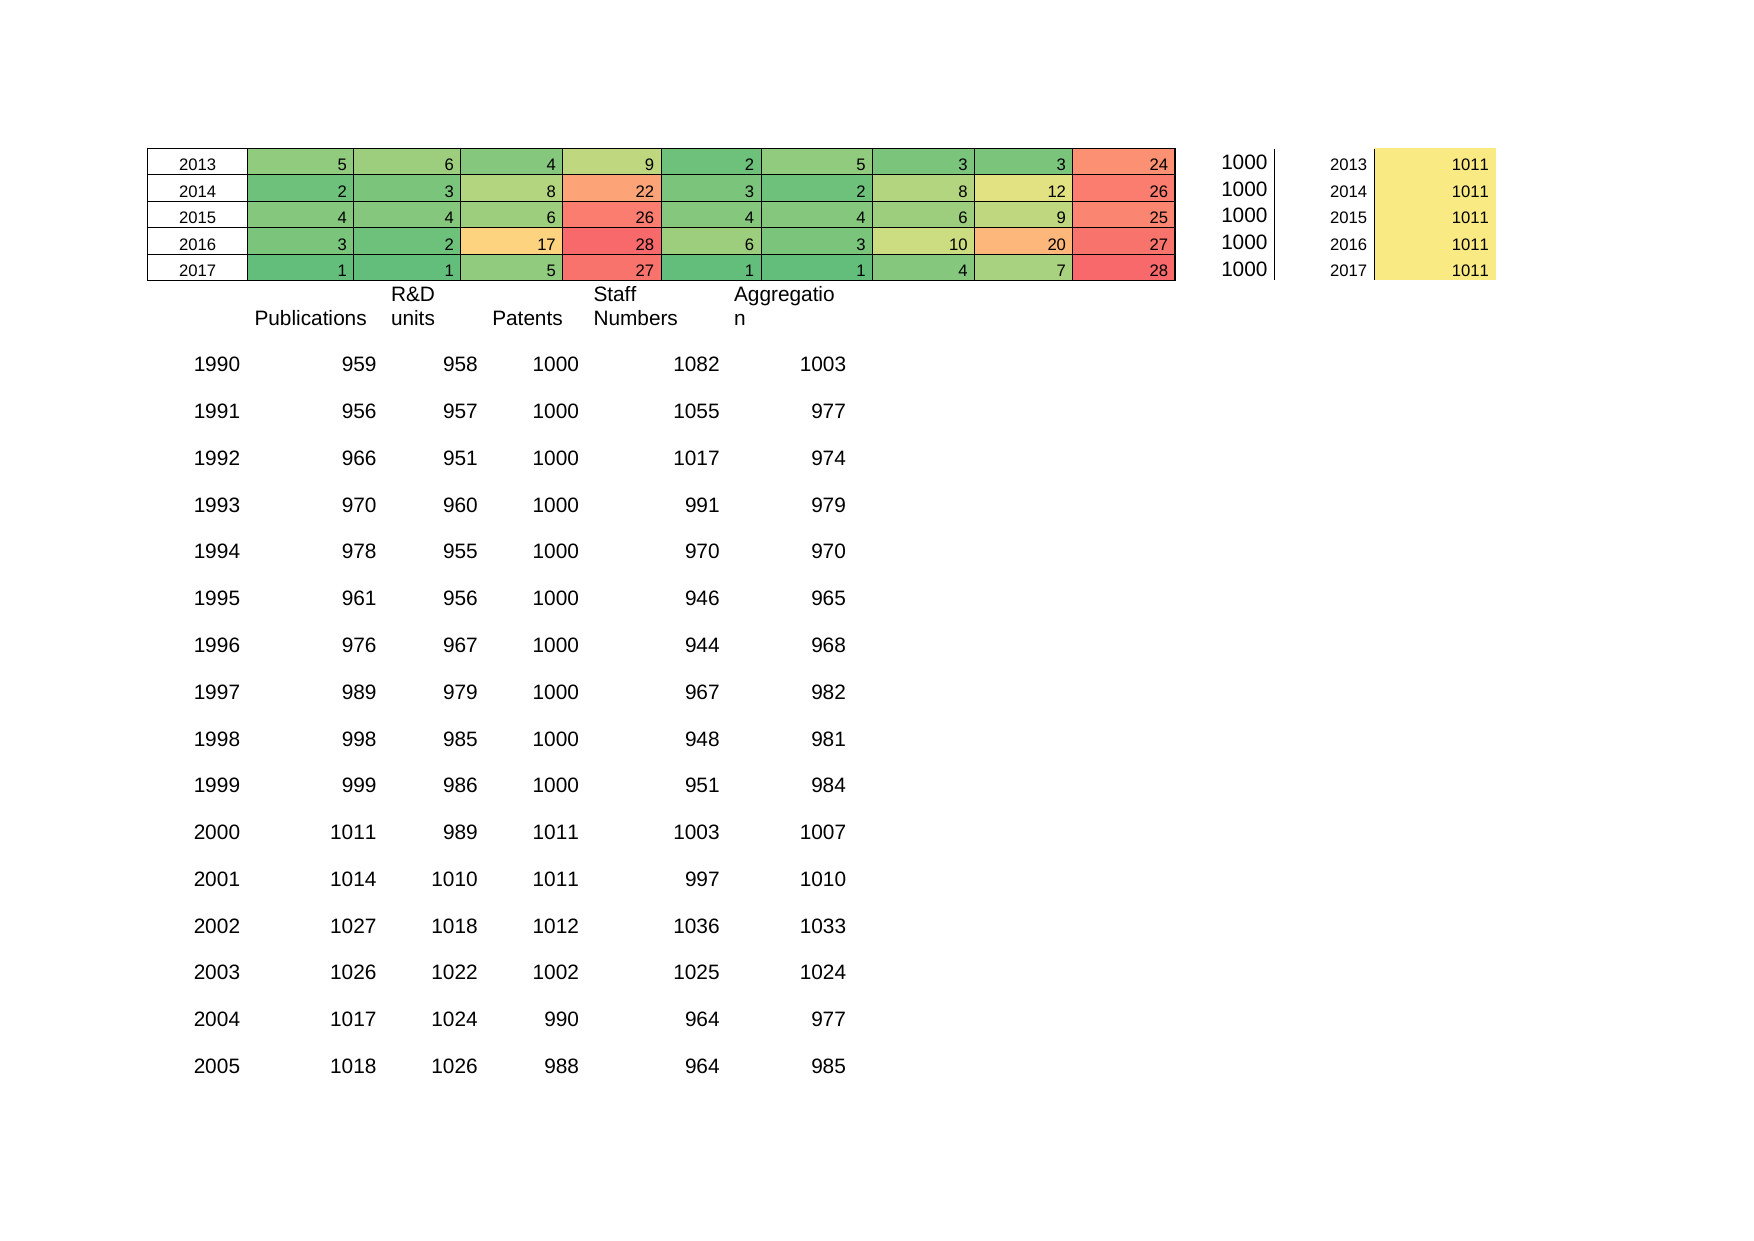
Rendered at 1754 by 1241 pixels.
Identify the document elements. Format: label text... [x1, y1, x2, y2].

table_cell 26 [1073, 175, 1174, 201]
table_cell 1055 [586, 376, 727, 423]
table_cell 944 [586, 610, 727, 657]
table_cell 1024 [384, 984, 485, 1031]
table_cell 1000 [485, 329, 586, 376]
table_cell 1994 [148, 516, 247, 563]
table_cell 1000 [1176, 148, 1274, 174]
table_cell 2 [248, 175, 353, 201]
table_cell 1011 [1375, 174, 1496, 201]
table_cell 946 [586, 563, 727, 610]
table_cell 2 [354, 228, 460, 254]
table_cell 3 [354, 175, 460, 201]
table_cell 1000 [485, 376, 586, 423]
table_cell 1000 [485, 657, 586, 703]
table_cell 998 [247, 704, 383, 750]
table_cell 1027 [247, 891, 383, 937]
table_cell 1011 [1375, 148, 1496, 174]
table_cell 2015 [1275, 201, 1374, 227]
table_cell 956 [384, 563, 485, 610]
table_cell Patents [485, 281, 586, 329]
table_cell 1000 [485, 704, 586, 750]
table_cell 989 [384, 797, 485, 844]
table_cell 20 [975, 228, 1072, 254]
table_cell 1993 [148, 470, 247, 516]
table_cell 4 [662, 202, 761, 227]
table_cell 1025 [586, 938, 727, 984]
table_cell 955 [384, 516, 485, 563]
table_cell 10 [873, 228, 974, 254]
table_cell 970 [247, 470, 383, 516]
table_cell 1014 [247, 844, 383, 891]
table_cell 12 [975, 175, 1072, 201]
table_cell 956 [247, 376, 383, 423]
table_cell 6 [461, 202, 562, 227]
table_cell 27 [563, 255, 661, 280]
table_cell 28 [1073, 255, 1174, 280]
table_cell 25 [1073, 202, 1174, 227]
table_cell 1011 [1375, 254, 1496, 280]
table_cell 1036 [586, 891, 727, 937]
table_cell 2005 [148, 1031, 247, 1078]
table_cell 990 [485, 984, 586, 1031]
table_cell 4 [762, 202, 872, 227]
table_cell 1000 [1176, 254, 1274, 280]
table_cell 2014 [148, 175, 247, 201]
table_cell 991 [586, 470, 727, 516]
table_cell 2017 [1275, 254, 1374, 280]
table_cell 2015 [148, 202, 247, 227]
table_cell 979 [384, 657, 485, 703]
table_cell 2013 [1275, 148, 1374, 174]
table_cell 26 [563, 202, 661, 227]
table_cell 1991 [148, 376, 247, 423]
table_cell 1000 [485, 563, 586, 610]
table_cell 984 [727, 750, 853, 797]
table_cell 1000 [1176, 201, 1274, 227]
table_cell 2014 [1275, 174, 1374, 201]
table_cell 979 [727, 470, 853, 516]
table_cell 951 [586, 750, 727, 797]
table_cell 2017 [148, 255, 247, 280]
table_cell 968 [727, 610, 853, 657]
table_cell 988 [485, 1031, 586, 1078]
table_cell 3 [873, 149, 974, 174]
table_cell 2016 [148, 228, 247, 254]
table_cell 1007 [727, 797, 853, 844]
table_cell 1002 [485, 938, 586, 984]
table_cell 3 [762, 228, 872, 254]
table_cell 2003 [148, 938, 247, 984]
table_cell 2016 [1275, 227, 1374, 254]
table_cell 6 [873, 202, 974, 227]
table_cell 6 [662, 228, 761, 254]
table_cell 1017 [586, 423, 727, 470]
table_cell 1010 [384, 844, 485, 891]
table_cell 1017 [247, 984, 383, 1031]
table_cell 981 [727, 704, 853, 750]
table_cell 970 [727, 516, 853, 563]
table_cell 1000 [485, 423, 586, 470]
table_cell 17 [461, 228, 562, 254]
table_cell 1022 [384, 938, 485, 984]
table_cell 985 [384, 704, 485, 750]
table_cell 1998 [148, 704, 247, 750]
table_cell 1000 [1176, 174, 1274, 201]
table_cell 961 [247, 563, 383, 610]
table_cell 967 [384, 610, 485, 657]
table_cell R&D units [384, 281, 485, 329]
table_cell 986 [384, 750, 485, 797]
table_cell 964 [586, 984, 727, 1031]
table_cell 967 [586, 657, 727, 703]
table_cell 1024 [727, 938, 853, 984]
table_cell 2000 [148, 797, 247, 844]
table_cell 1990 [148, 329, 247, 376]
table_cell 1011 [1375, 201, 1496, 227]
table_cell 2001 [148, 844, 247, 891]
table_cell 970 [586, 516, 727, 563]
table_cell 1000 [1176, 227, 1274, 254]
table_cell 977 [727, 984, 853, 1031]
table_cell 985 [727, 1031, 853, 1078]
table_cell 22 [563, 175, 661, 201]
table_cell 4 [461, 149, 562, 174]
table_cell 1082 [586, 329, 727, 376]
table_cell 1011 [247, 797, 383, 844]
table_cell 964 [586, 1031, 727, 1078]
table_cell 1012 [485, 891, 586, 937]
table_cell 989 [247, 657, 383, 703]
table_cell 951 [384, 423, 485, 470]
table_cell 1 [248, 255, 353, 280]
table_cell 1026 [247, 938, 383, 984]
table_cell 1033 [727, 891, 853, 937]
table_cell 1 [354, 255, 460, 280]
table_cell 4 [873, 255, 974, 280]
table_cell 24 [1073, 149, 1174, 174]
table_cell 5 [461, 255, 562, 280]
table_cell 1003 [586, 797, 727, 844]
table_cell 978 [247, 516, 383, 563]
table_cell 1000 [485, 470, 586, 516]
table_cell 9 [975, 202, 1072, 227]
table_cell 974 [727, 423, 853, 470]
table_cell 5 [248, 149, 353, 174]
table_cell 1003 [727, 329, 853, 376]
table_cell 966 [247, 423, 383, 470]
table_cell 4 [354, 202, 460, 227]
table_cell 28 [563, 228, 661, 254]
table_cell 1011 [1375, 227, 1496, 254]
table_cell 2 [762, 175, 872, 201]
table_cell 9 [563, 149, 661, 174]
table_cell 960 [384, 470, 485, 516]
table_cell 7 [975, 255, 1072, 280]
table_cell Staff Numbers [586, 281, 727, 329]
table_cell 959 [247, 329, 383, 376]
table_cell Publications [247, 281, 383, 329]
table_cell 1000 [485, 750, 586, 797]
table_cell 3 [975, 149, 1072, 174]
table_cell 2 [662, 149, 761, 174]
table_cell 1000 [485, 516, 586, 563]
table_cell 2004 [148, 984, 247, 1031]
table_cell 1011 [485, 797, 586, 844]
table_cell 1010 [727, 844, 853, 891]
table_cell 976 [247, 610, 383, 657]
table_cell 3 [248, 228, 353, 254]
table_cell 1996 [148, 610, 247, 657]
table_cell 3 [662, 175, 761, 201]
table_cell 1995 [148, 563, 247, 610]
table_cell 1011 [485, 844, 586, 891]
table_cell 982 [727, 657, 853, 703]
table_cell [148, 281, 247, 329]
table_cell 1018 [247, 1031, 383, 1078]
table_cell 997 [586, 844, 727, 891]
table_cell 948 [586, 704, 727, 750]
table_cell 8 [461, 175, 562, 201]
table_cell 1 [762, 255, 872, 280]
table_cell 1997 [148, 657, 247, 703]
table_cell 4 [248, 202, 353, 227]
table_cell 958 [384, 329, 485, 376]
table_cell 965 [727, 563, 853, 610]
table_cell 1999 [148, 750, 247, 797]
table_cell 1000 [485, 610, 586, 657]
table_cell 27 [1073, 228, 1174, 254]
table_cell 2013 [148, 149, 247, 174]
table_cell 1992 [148, 423, 247, 470]
table_cell 2002 [148, 891, 247, 937]
table_cell Aggregation [727, 281, 853, 329]
table_cell 8 [873, 175, 974, 201]
table_cell 957 [384, 376, 485, 423]
table_cell 977 [727, 376, 853, 423]
table_cell 1018 [384, 891, 485, 937]
table_cell 1 [662, 255, 761, 280]
table_cell 999 [247, 750, 383, 797]
table_cell 5 [762, 149, 872, 174]
table_cell 6 [354, 149, 460, 174]
table_cell 1026 [384, 1031, 485, 1078]
